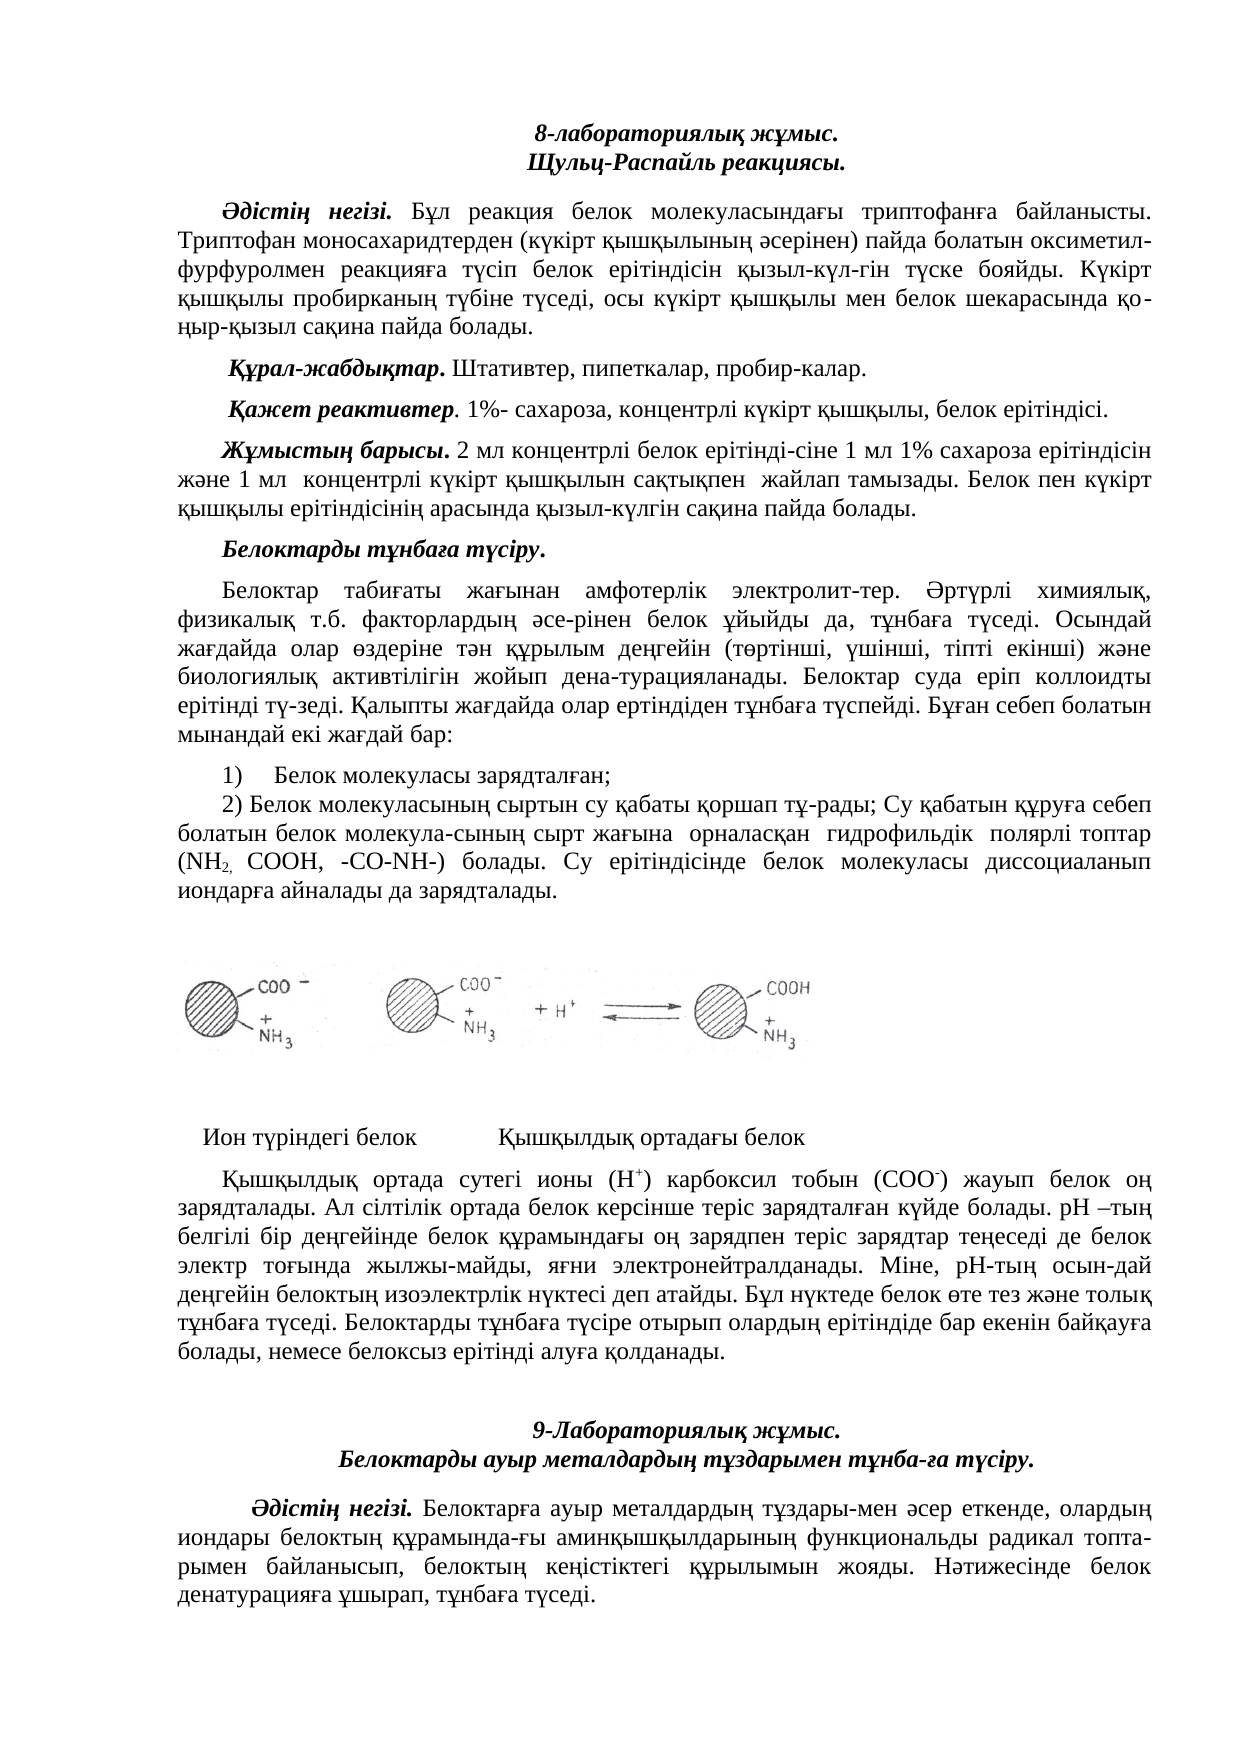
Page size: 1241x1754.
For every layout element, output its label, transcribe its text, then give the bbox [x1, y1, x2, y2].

text Белоктар табиғаты жағынан амфотерлік электролит-тер. Әртүрлі химиялық, физикалық т.б. факторлардың әсе-рінен белок ұйыйды да, тұнбаға түседі. Осындай жағдайда олар өздеріне тән құрылым деңгейін (төртінші, үшінші, тіпті екінші) және биологиялық активтілігін жойып дена-турацияланады. Белоктар суда еріп коллоидты ерітінді тү-зеді. Қалыпты жағдайда олар ертіндіден тұнбаға түспейді. Бұған себеп болатын мынандай екі жағдай бар: [177, 575, 1152, 748]
text Қажет реактивтер. 1%- сахароза, концентрлі күкірт қышқылы, белок ерітіндісі. [177, 394, 1152, 423]
text Әдістің негізі. Бұл реакция белок молекуласындағы триптофанға байланысты. Триптофан моносахаридтерден (күкірт қышқылының әсерінен) пайда болатын оксиметил-фурфуролмен реакцияға түсіп белок ерітіндісін қызыл-күл-гін түске бояйды. Күкірт қышқылы пробирканың түбіне түседі, осы күкірт қышқылы мен белок шекарасында қо-ңыр-қызыл сақина пайда болады. [177, 196, 1152, 340]
list Белок молекуласы зарядталған; [177, 760, 1152, 789]
text Әдістің негізі. Белоктарға ауыр металдардың тұздары-мен әсер еткенде, олардың иондары белоктың құрамында-ғы аминқышқылдарының функциональды радикал топта-рымен байланысып, белоктың кеңістіктегі құрылымын жояды. Нәтижесінде белок денатурацияға ұшырап, тұнбаға түседі. [177, 1493, 1152, 1608]
text Қышқылдық ортада сутегі ионы (Н+) карбоксил тобын (СОО-) жауып белок оң зарядталады. Ал сілтілік ортада белок керсінше теріс зарядталған күйде болады. рН –тың белгілі бір деңгейінде белок құрамындағы оң зарядпен теріс зарядтар теңеседі де белок электр тоғында жылжы-майды, яғни электронейтралданады. Міне, рН-тың осын-дай деңгейін белоктың изоэлектрлік нүктесі деп атайды. Бұл нүктеде белок өте тез және толық тұнбаға түседі. Белоктарды тұнбаға түсіре отырып олардың ерітіндіде бар екенін байқауға болады, немесе белоксыз ерітінді алуға қолданады. [177, 1164, 1152, 1365]
subtitle 9-Лабораториялық жұмыс. [177, 1415, 1152, 1444]
picture [177, 957, 815, 1069]
text Белоктарды ауыр металдардың тұздарымен тұнба-ға түсіру. [177, 1444, 1152, 1472]
text Щульц-Распайль реакциясы. [177, 147, 1152, 176]
text Құрал-жабдықтар. Штативтер, пипеткалар, пробир-калар. [177, 353, 1152, 381]
subtitle 8-лабораториялық жұмыс. [177, 118, 1152, 147]
text Белоктарды тұнбаға түсіру. [177, 534, 1152, 563]
text 2) Белок молекуласының сыртын су қабаты қоршап тұ-рады; Су қабатын құруға себеп болатын белок молекула-сының сырт жағына орналасқан гидрофильдік полярлі топтар (NH2, COOH, -CO-NН-) болады. Су ерітіндісінде белок молекуласы диссоциаланып иондарға айналады да зарядталады. [177, 789, 1152, 904]
text Жұмыстың барысы. 2 мл концентрлі белок ерітінді-сіне 1 мл 1% сахароза ерітіндісін және 1 мл концентрлі күкірт қышқылын сақтықпен жайлап тамызады. Белок пен күкірт қышқылы ерітіндісінің арасында қызыл-күлгін сақина пайда болады. [177, 435, 1152, 521]
text Ион түріндегі белок Қышқылдық ортадағы белок [177, 1122, 1152, 1151]
